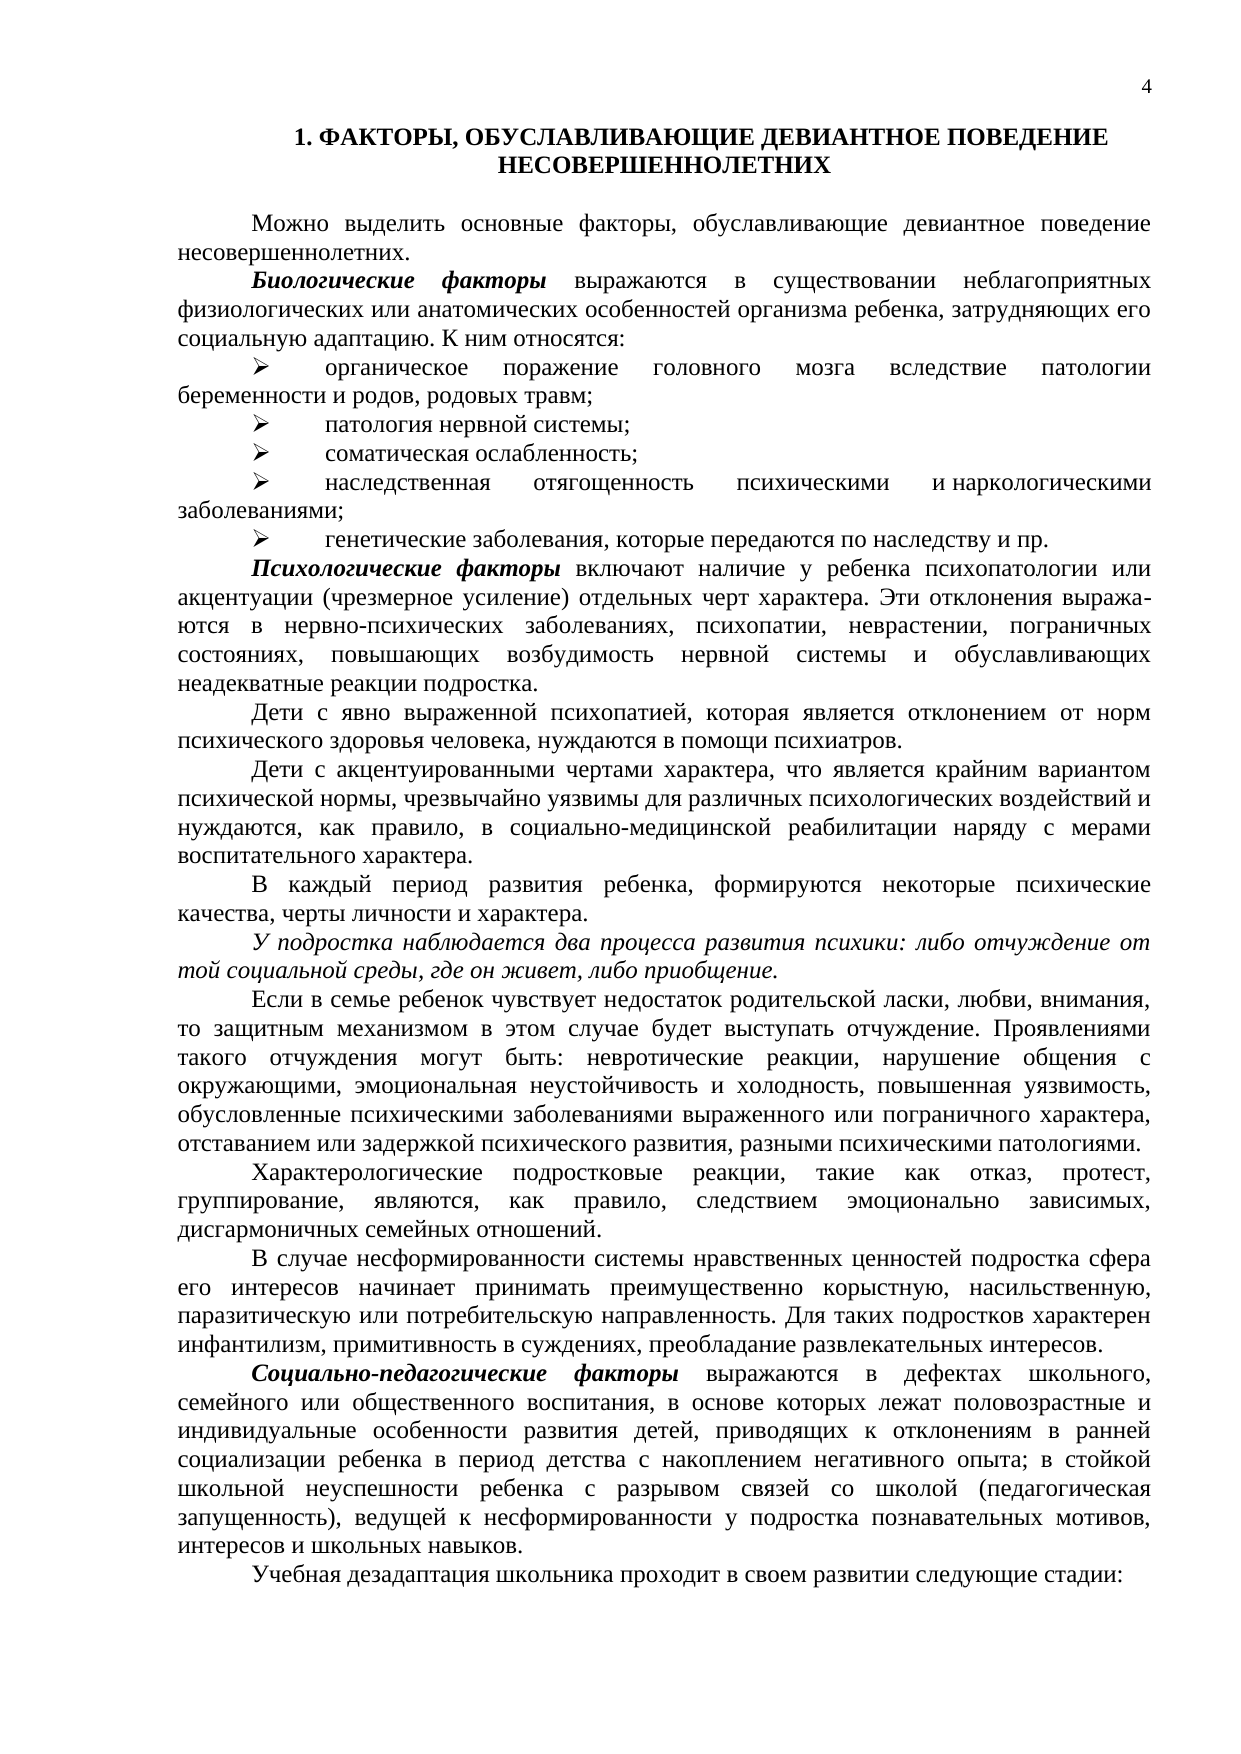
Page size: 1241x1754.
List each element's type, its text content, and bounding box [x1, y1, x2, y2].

text Дети с акцентуированными чертами характера, что является крайним вариантом психической нормы, чрезвычайно уязвимы для различных психологических воздействий и нуждаются, как правило, в социально-медицинской реабилитации наряду с мерами воспитательного характера. [177, 754, 1152, 869]
text Если в семье ребенок чувствует недостаток родительской ласки, любви, внимания, то защитным механизмом в этом случае будет выступать отчуждение. Проявлениями такого отчуждения могут быть: невротические реакции, нарушение общения с окружающими, эмоциональная неустойчивость и холодность, повышенная уязвимость, обусловленные психическими заболеваниями выраженного или пограничного характера, отставанием или задержкой психического развития, разными психическими патологиями. [177, 984, 1152, 1157]
text В случае несформированности системы нравственных ценностей подростка сфера его интересов начинает принимать преимущественно корыстную, насильственную, паразитическую или потребительскую направленность. Для таких подростков характерен инфантилизм, примитивность в суждениях, преобладание развлекательных интересов. [177, 1243, 1152, 1358]
text Учебная дезадаптация школьника проходит в своем развитии следующие стадии: [177, 1559, 1152, 1588]
list соматическая ослабленность; [177, 438, 1152, 467]
text У подростка наблюдается два процесса развития психики: либо отчуждение от той социальной среды, где он живет, либо приобщение. [177, 927, 1152, 984]
text В каждый период развития ребенка, формируются некоторые психические качества, черты личности и характера. [177, 869, 1152, 927]
text Дети с явно выраженной психопатией, которая является отклонением от норм психического здоровья человека, нуждаются в помощи психиатров. [177, 697, 1152, 754]
text Биологические факторы выражаются в существовании неблагоприятных физиологических или анатомических особенностей организма ребенка, затрудняющих его социальную адаптацию. К ним относятся: [177, 266, 1152, 352]
list патология нервной системы; [177, 409, 1152, 438]
text 1. Факторы, обуславливающие девиантное поведение несовершеннолетних [177, 122, 1152, 179]
text Психологические факторы включают наличие у ребенка психопатологии или акцентуации (чрезмерное усиление) отдельных черт характера. Эти отклонения выражаются в нервно-психических заболеваниях, психопатии, неврастении, пограничных состояниях, повышающих возбудимость нервной системы и обуславливающих неадекватные реакции подростка. [177, 553, 1152, 697]
list генетические заболевания, которые передаются по наследству и пр. [177, 524, 1152, 553]
list наследственная отягощенность психическими и наркологическими заболеваниями; [177, 467, 1152, 524]
text Социально-педагогические факторы выражаются в дефектах школьного, семейного или общественного воспитания, в основе которых лежат половозрастные и индивидуальные особенности развития детей, приводящих к отклонениям в ранней социализации ребенка в период детства с накоплением негативного опыта; в стойкой школьной неуспешности ребенка с разрывом связей со школой (педагогическая запущенность), ведущей к несформированности у подростка познавательных мотивов, интересов и школьных навыков. [177, 1358, 1152, 1559]
text Характерологические подростковые реакции, такие как отказ, протест, группирование, являются, как правило, следствием эмоционально зависимых, дисгармоничных семейных отношений. [177, 1157, 1152, 1243]
text Можно выделить основные факторы, обуславливающие девиантное поведение несовершеннолетних. [177, 208, 1152, 266]
list органическое поражение головного мозга вследствие патологии беременности и родов, родовых травм; [177, 352, 1152, 409]
